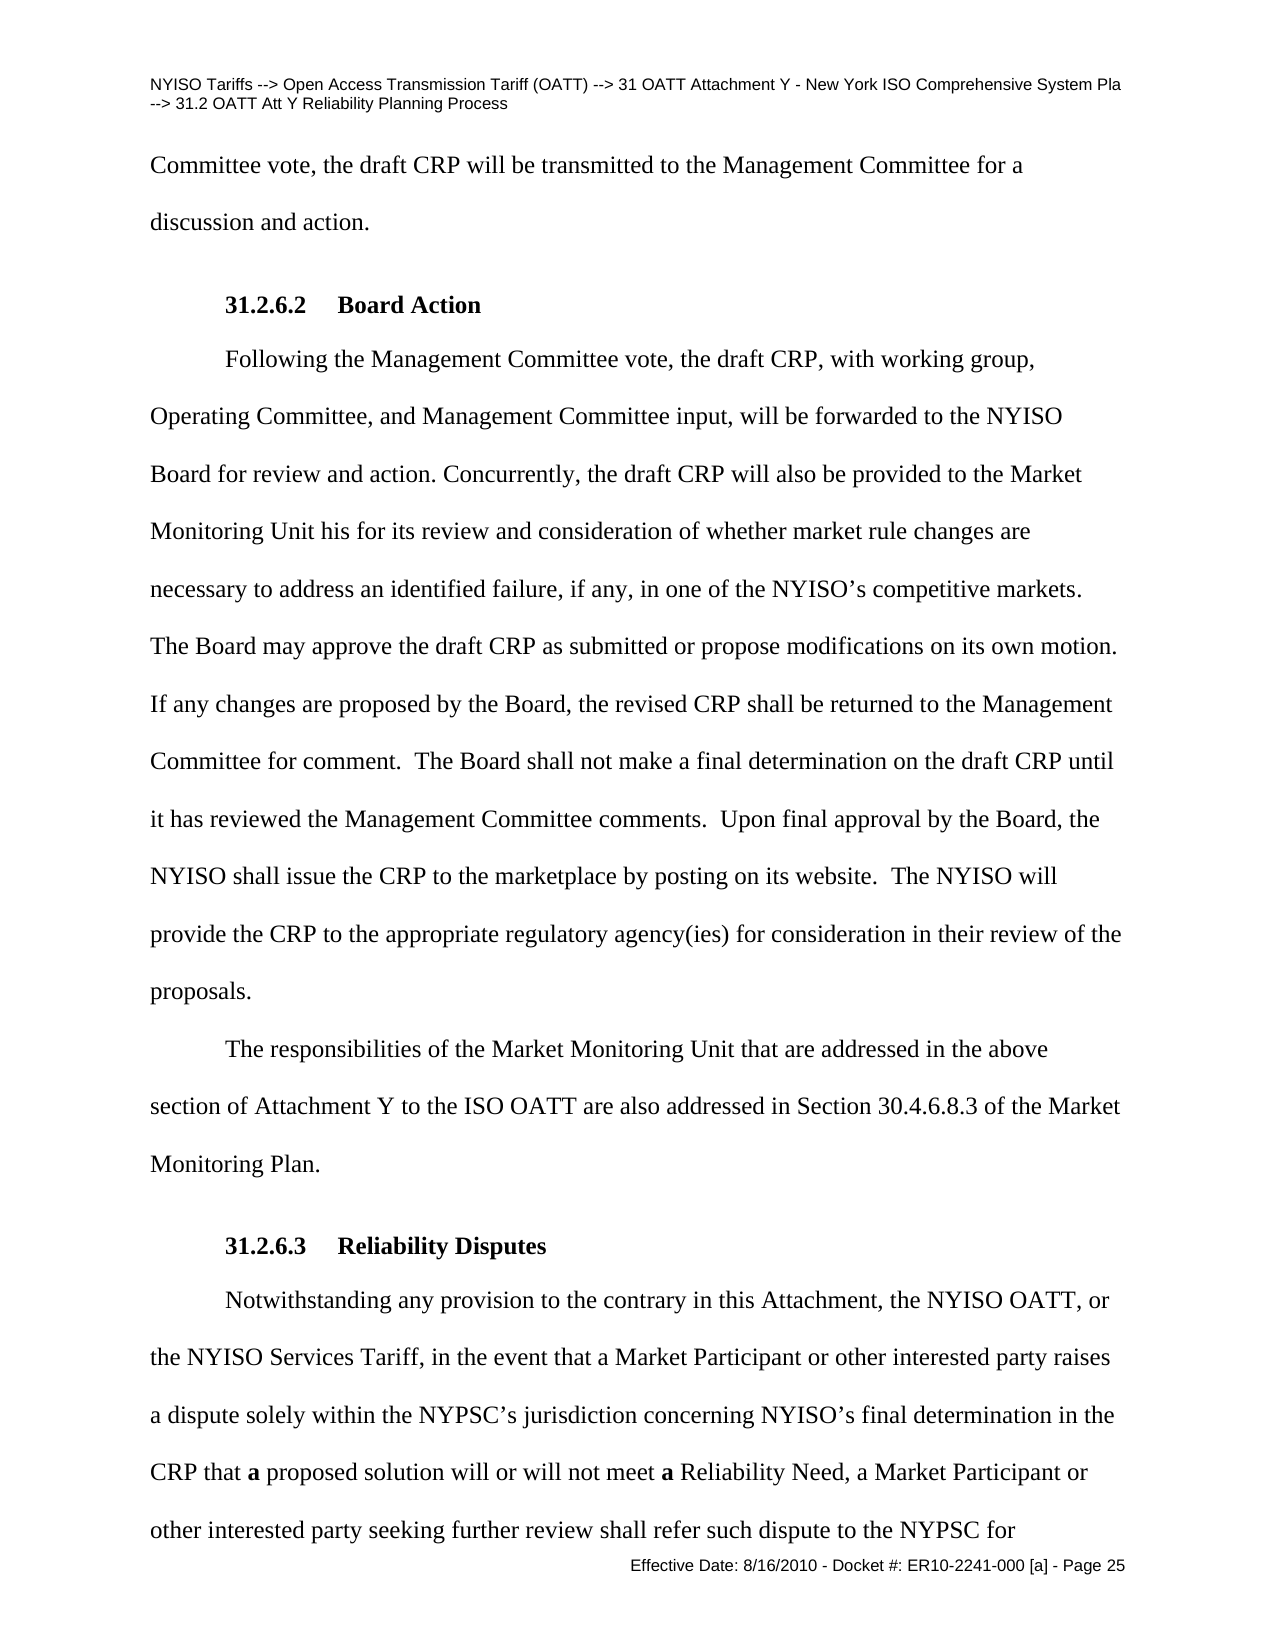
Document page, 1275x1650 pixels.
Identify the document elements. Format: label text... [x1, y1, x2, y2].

subtitle 31.2.6.3 Reliability Disputes [225, 1231, 1125, 1260]
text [150, 150, 1125, 236]
text The responsibilities of the Market Monitoring Unit that are addressed in the above section of Attachment Y to the ISO OATT are also addressed in Section 30.4.6.8.3 of the Market Monitoring Plan. [150, 1034, 1125, 1177]
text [150, 1285, 1125, 1544]
text Following the Management Committee vote, the draft CRP, with working group, Operating Committee, and Management Committee input, will be forwarded to the NYISO Board for review and action. Concurrently, the draft CRP will also be provided to the Market Monitoring Unit his for its review and consideration of whether market rule changes are necessary to address an identified failure, if any, in one of the NYISO’s competitive markets. The Board may approve the draft CRP as submitted or propose modifications on its own motion. If any changes are proposed by the Board, the revised CRP shall be returned to the Management Committee for comment. The Board shall not make a final determination on the draft CRP until it has reviewed the Management Committee comments. Upon final approval by the Board, the NYISO shall issue the CRP to the marketplace by posting on its website. The NYISO will provide the CRP to the appropriate regulatory agency(ies) for consideration in their review of the proposals. [150, 344, 1125, 1005]
subtitle 31.2.6.2 Board Action [225, 290, 1125, 319]
